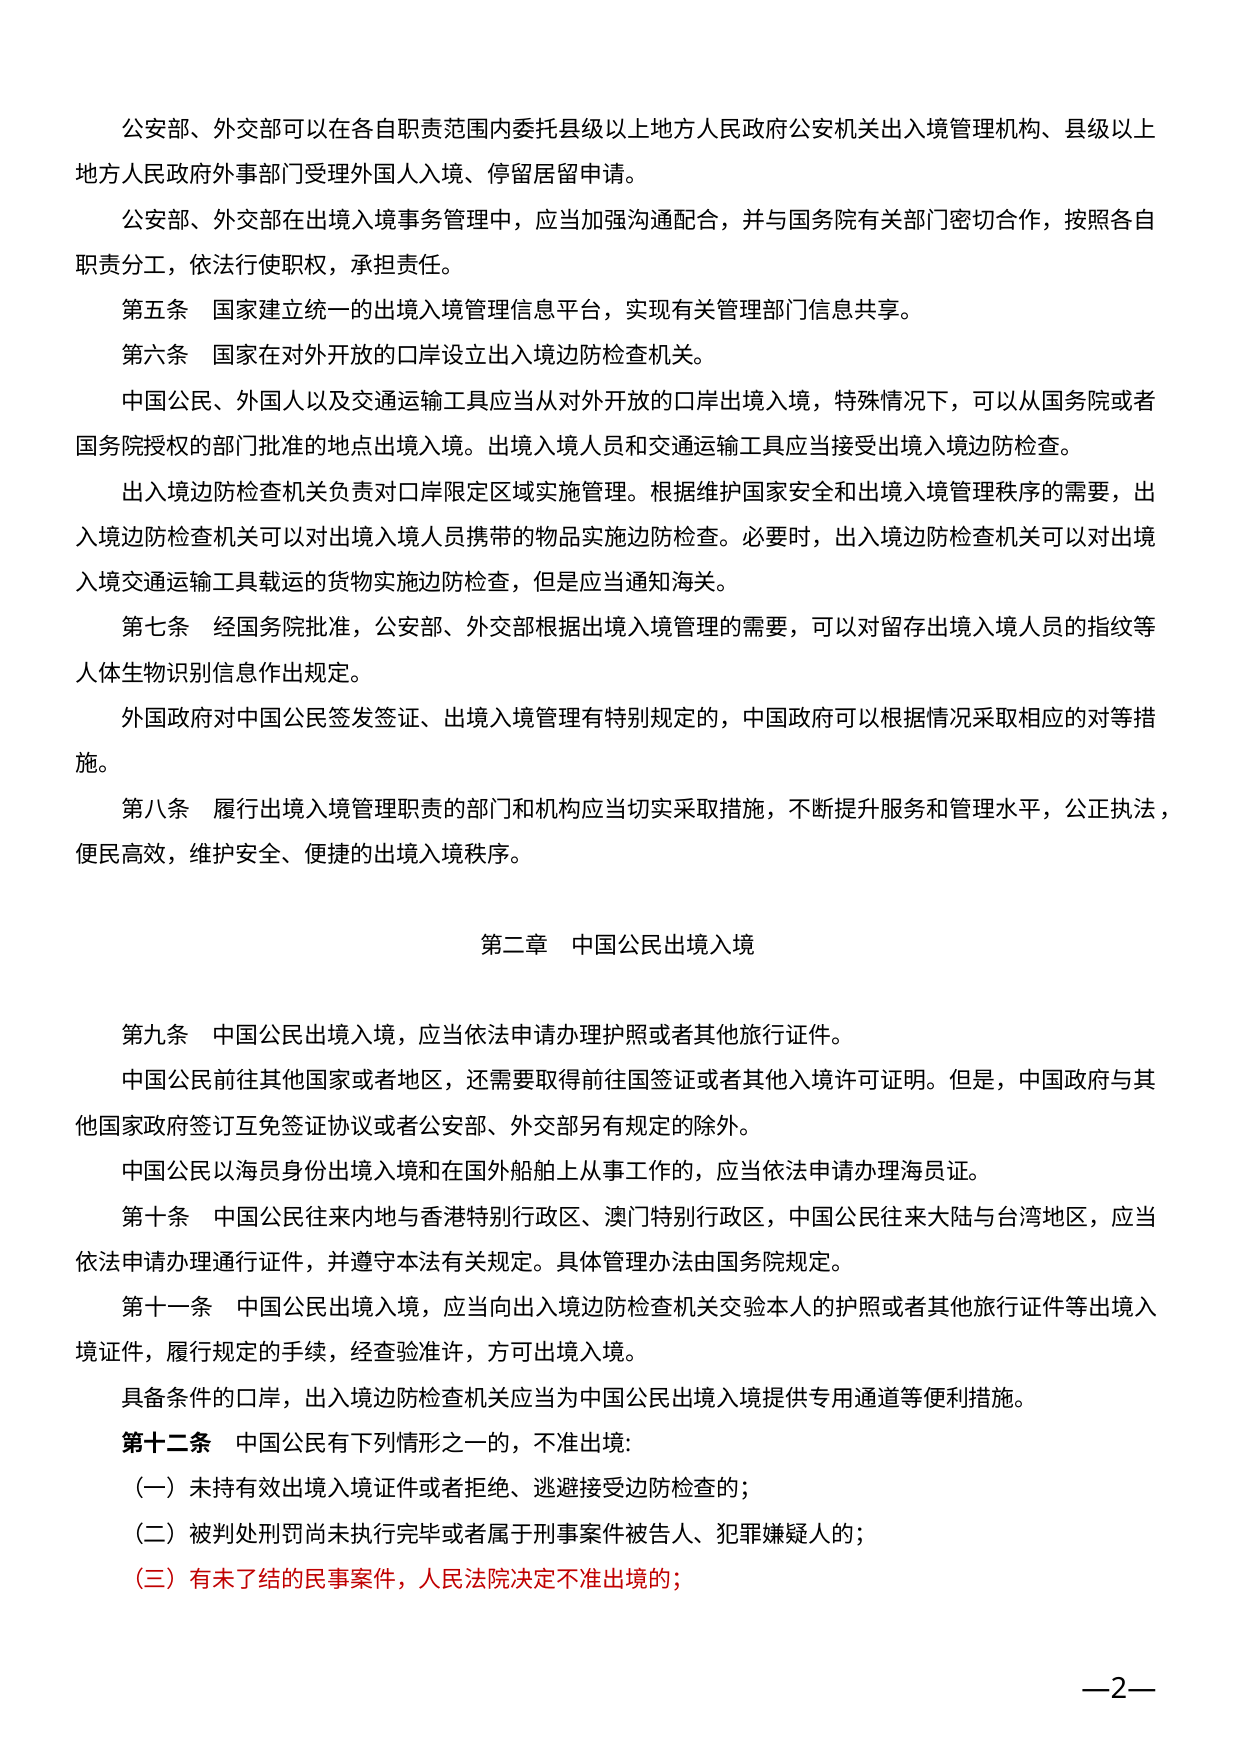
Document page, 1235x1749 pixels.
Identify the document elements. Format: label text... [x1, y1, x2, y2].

text （一）未持有效出境入境证件或者拒绝、逃避接受边防检查的； [75, 1464, 1159, 1509]
text 第九条 中国公民出境入境，应当依法申请办理护照或者其他旅行证件。 [75, 1011, 1159, 1056]
text 第七条 经国务院批准，公安部、外交部根据出境入境管理的需要，可以对留存出境入境人员的指纹等人体生物识别信息作出规定。 [75, 603, 1159, 694]
text 第十条 中国公民往来内地与香港特别行政区、澳门特别行政区，中国公民往来大陆与台湾地区，应当依法申请办理通行证件，并遵守本法有关规定。具体管理办法由国务院规定。 [75, 1192, 1159, 1283]
text 第八条 履行出境入境管理职责的部门和机构应当切实采取措施，不断提升服务和管理水平，公正执法，便民高效，维护安全、便捷的出境入境秩序。 [75, 784, 1159, 875]
text 公安部、外交部在出境入境事务管理中，应当加强沟通配合，并与国务院有关部门密切合作，按照各自职责分工，依法行使职权，承担责任。 [75, 195, 1159, 286]
text 中国公民前往其他国家或者地区，还需要取得前往国签证或者其他入境许可证明。但是，中国政府与其他国家政府签订互免签证协议或者公安部、外交部另有规定的除外。 [75, 1056, 1159, 1147]
text 第二章 中国公民出境入境 [75, 920, 1159, 966]
text 第十一条 中国公民出境入境，应当向出入境边防检查机关交验本人的护照或者其他旅行证件等出境入境证件，履行规定的手续，经查验准许，方可出境入境。 [75, 1283, 1159, 1373]
text 第十二条 中国公民有下列情形之一的，不准出境: [75, 1419, 1159, 1464]
text 中国公民以海员身份出境入境和在国外船舶上从事工作的，应当依法申请办理海员证。 [75, 1147, 1159, 1192]
text （三）有未了结的民事案件，人民法院决定不准出境的； [75, 1555, 1159, 1600]
text 具备条件的口岸，出入境边防检查机关应当为中国公民出境入境提供专用通道等便利措施。 [75, 1373, 1159, 1419]
text 外国政府对中国公民签发签证、出境入境管理有特别规定的，中国政府可以根据情况采取相应的对等措施。 [75, 694, 1159, 784]
text （二）被判处刑罚尚未执行完毕或者属于刑事案件被告人、犯罪嫌疑人的； [75, 1509, 1159, 1555]
text 出入境边防检查机关负责对口岸限定区域实施管理。根据维护国家安全和出境入境管理秩序的需要，出入境边防检查机关可以对出境入境人员携带的物品实施边防检查。必要时，出入境边防检查机关可以对出境入境交通运输工具载运的货物实施边防检查，但是应当通知海关。 [75, 467, 1159, 603]
text 第六条 国家在对外开放的口岸设立出入境边防检查机关。 [75, 331, 1159, 377]
text 公安部、外交部可以在各自职责范围内委托县级以上地方人民政府公安机关出入境管理机构、县级以上地方人民政府外事部门受理外国人入境、停留居留申请。 [75, 105, 1159, 195]
text 中国公民、外国人以及交通运输工具应当从对外开放的口岸出境入境，特殊情况下，可以从国务院或者国务院授权的部门批准的地点出境入境。出境入境人员和交通运输工具应当接受出境入境边防检查。 [75, 377, 1159, 467]
text 第五条 国家建立统一的出境入境管理信息平台，实现有关管理部门信息共享。 [75, 286, 1159, 331]
